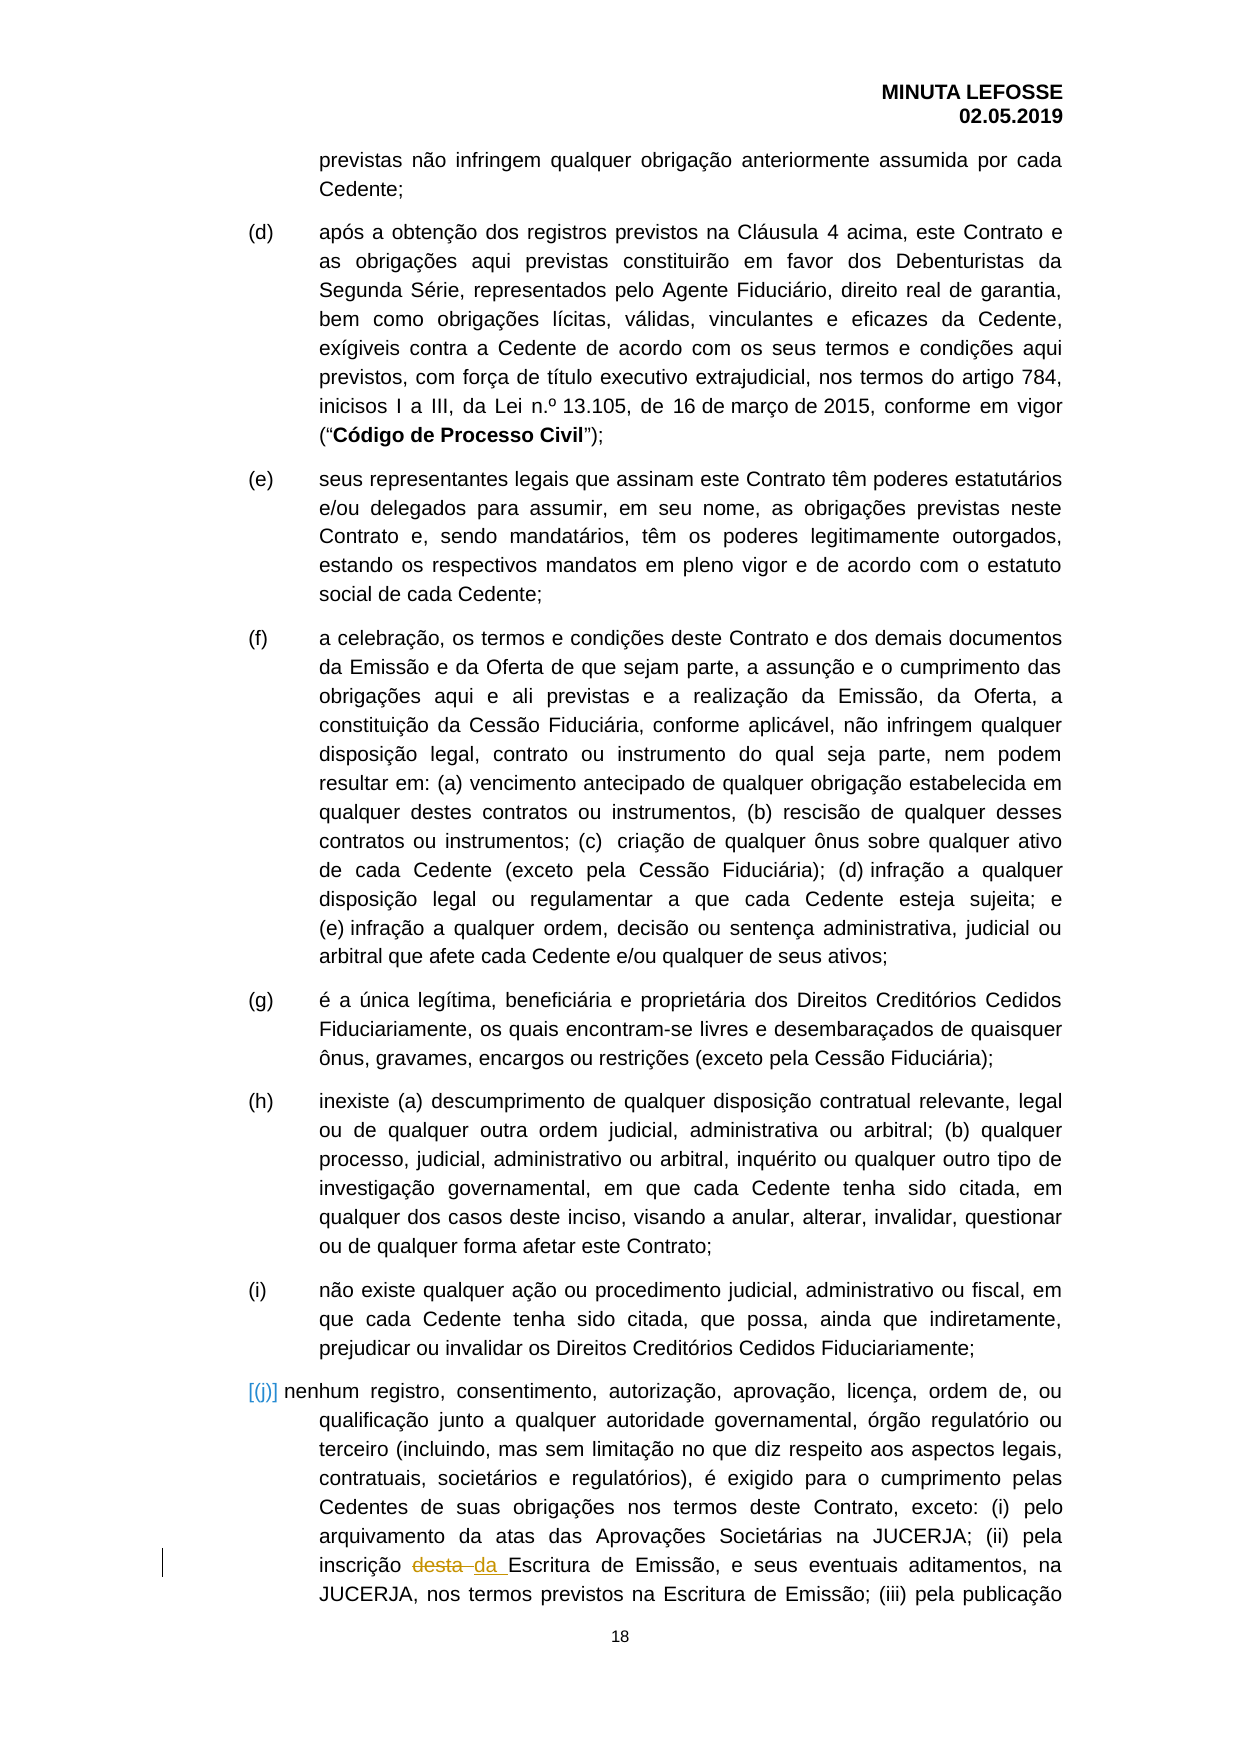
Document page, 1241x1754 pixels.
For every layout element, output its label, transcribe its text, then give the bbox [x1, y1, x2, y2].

text não existe qualquer ação ou procedimento judicial, administrativo ou fiscal, em que cada Cedente tenha sido citada, que possa, ainda que indiretamente, prejudicar ou invalidar os Direitos Creditórios Cedidos Fiduciariamente; [248, 1278, 1063, 1359]
text é a única legítima, beneficiária e proprietária dos Direitos Creditórios Cedidos Fiduciariamente, os quais encontram-se livres e desembaraçados de quaisquer ônus, gravames, encargos ou restrições (exceto pela Cessão Fiduciária); [248, 988, 1063, 1070]
text após a obtenção dos registros previstos na Cláusula 4 acima, este Contrato e as obrigações aqui previstas constituirão em favor dos Debenturistas da Segunda Série, representados pelo Agente Fiduciário, direito real de garantia, bem como obrigações lícitas, válidas, vinculantes e eficazes da Cedente, exígiveis contra a Cedente de acordo com os seus termos e condições aqui previstos, com força de título executivo extrajudicial, nos termos do artigo 784, inicisos I a III, da Lei n.º 13.105, de 16 de março de 2015, conforme em vigor (“Código de Processo Civil”); [248, 220, 1063, 447]
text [248, 1379, 1063, 1606]
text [248, 148, 1063, 201]
text seus representantes legais que assinam este Contrato têm poderes estatutários e/ou delegados para assumir, em seu nome, as obrigações previstas neste Contrato e, sendo mandatários, têm os poderes legitimamente outorgados, estando os respectivos mandatos em pleno vigor e de acordo com o estatuto social de cada Cedente; [248, 466, 1063, 606]
text a celebração, os termos e condições deste Contrato e dos demais documentos da Emissão e da Oferta de que sejam parte, a assunção e o cumprimento das obrigações aqui e ali previstas e a realização da Emissão, da Oferta, a constituição da Cessão Fiduciária, conforme aplicável, não infringem qualquer disposição legal, contrato ou instrumento do qual seja parte, nem podem resultar em: (a) vencimento antecipado de qualquer obrigação estabelecida em qualquer destes contratos ou instrumentos, (b) rescisão de qualquer desses contratos ou instrumentos; (c) criação de qualquer ônus sobre qualquer ativo de cada Cedente (exceto pela Cessão Fiduciária); (d) infração a qualquer disposição legal ou regulamentar a que cada Cedente esteja sujeita; e (e) infração a qualquer ordem, decisão ou sentença administrativa, judicial ou arbitral que afete cada Cedente e/ou qualquer de seus ativos; [248, 626, 1063, 968]
text inexiste (a) descumprimento de qualquer disposição contratual relevante, legal ou de qualquer outra ordem judicial, administrativa ou arbitral; (b) qualquer processo, judicial, administrativo ou arbitral, inquérito ou qualquer outro tipo de investigação governamental, em que cada Cedente tenha sido citada, em qualquer dos casos deste inciso, visando a anular, alterar, invalidar, questionar ou de qualquer forma afetar este Contrato; [248, 1089, 1063, 1258]
